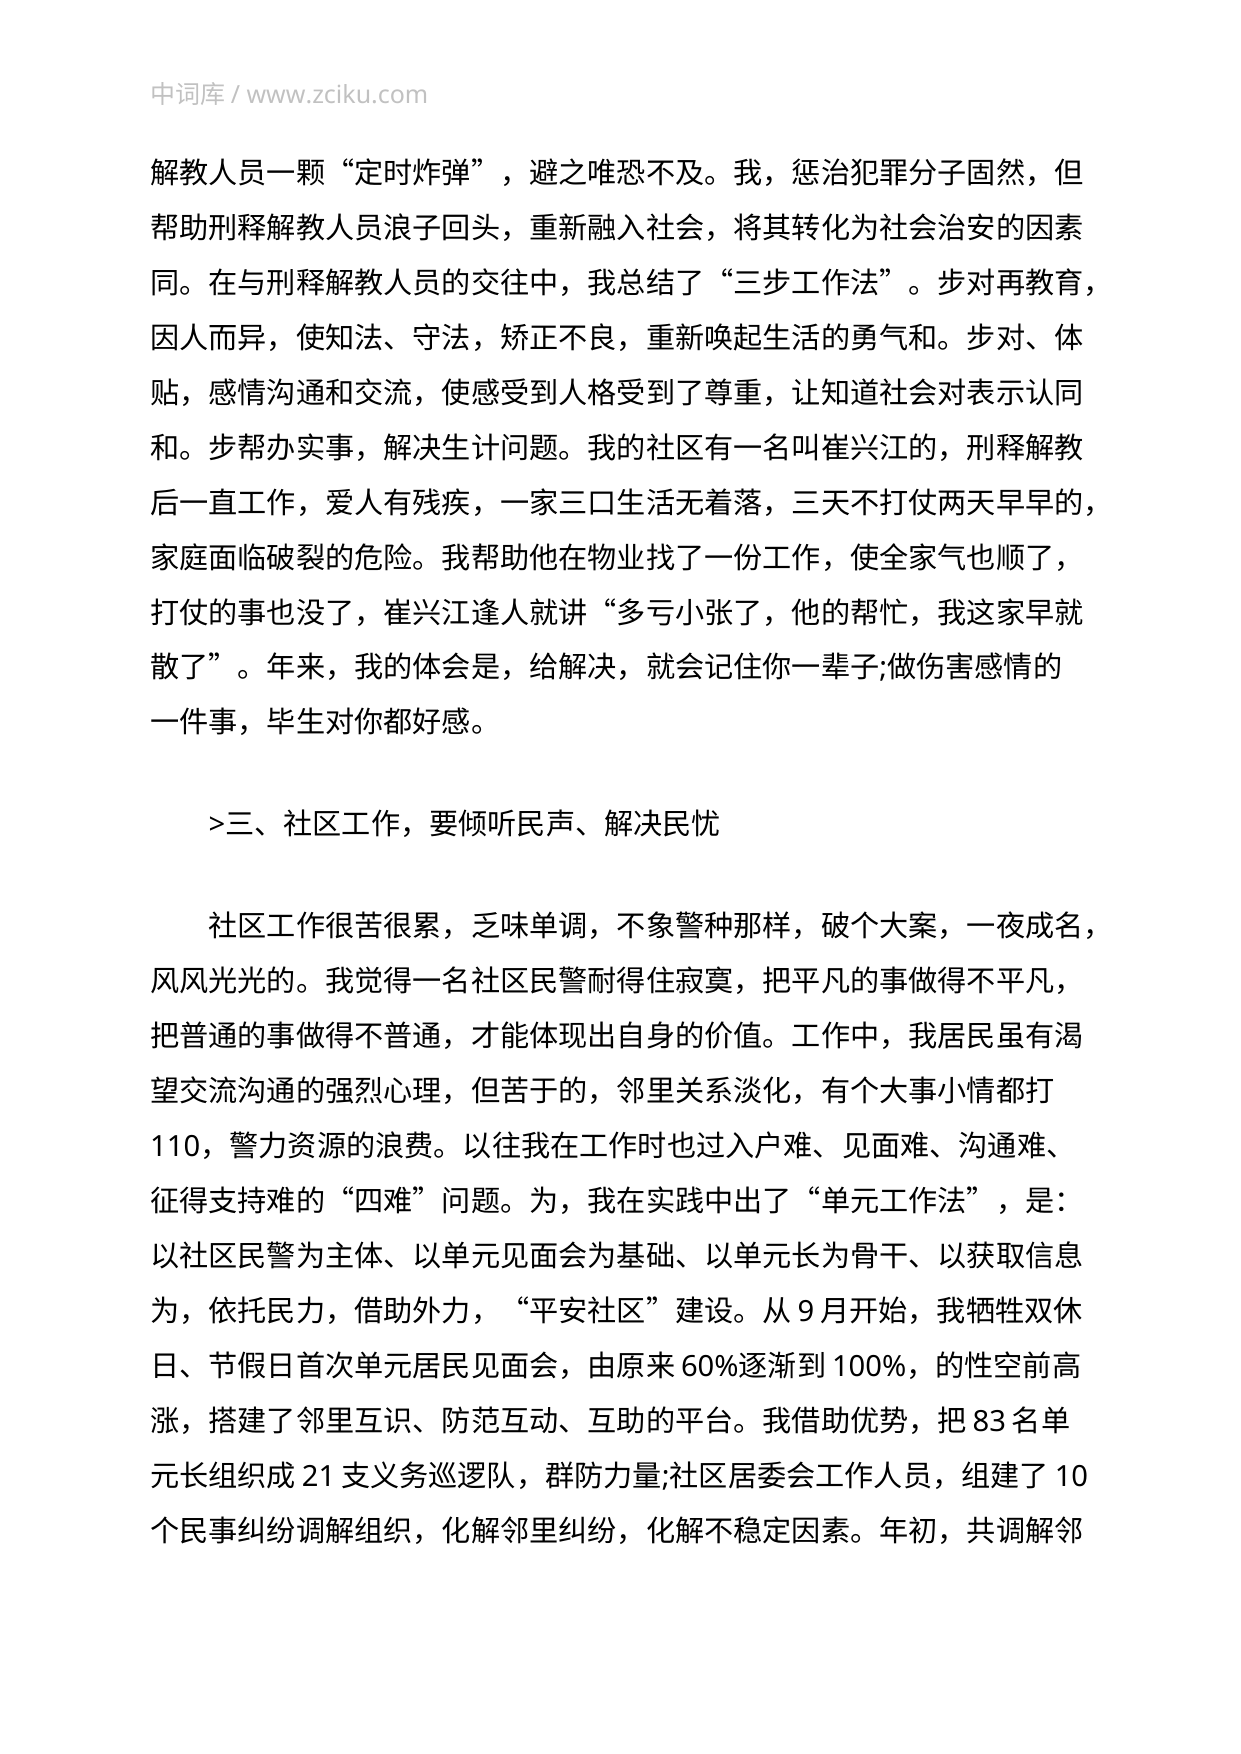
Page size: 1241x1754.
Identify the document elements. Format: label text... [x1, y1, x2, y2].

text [150, 150, 1090, 741]
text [150, 903, 1090, 1549]
text >三、社区工作，要倾听民声、解决民忧 [150, 801, 1090, 843]
